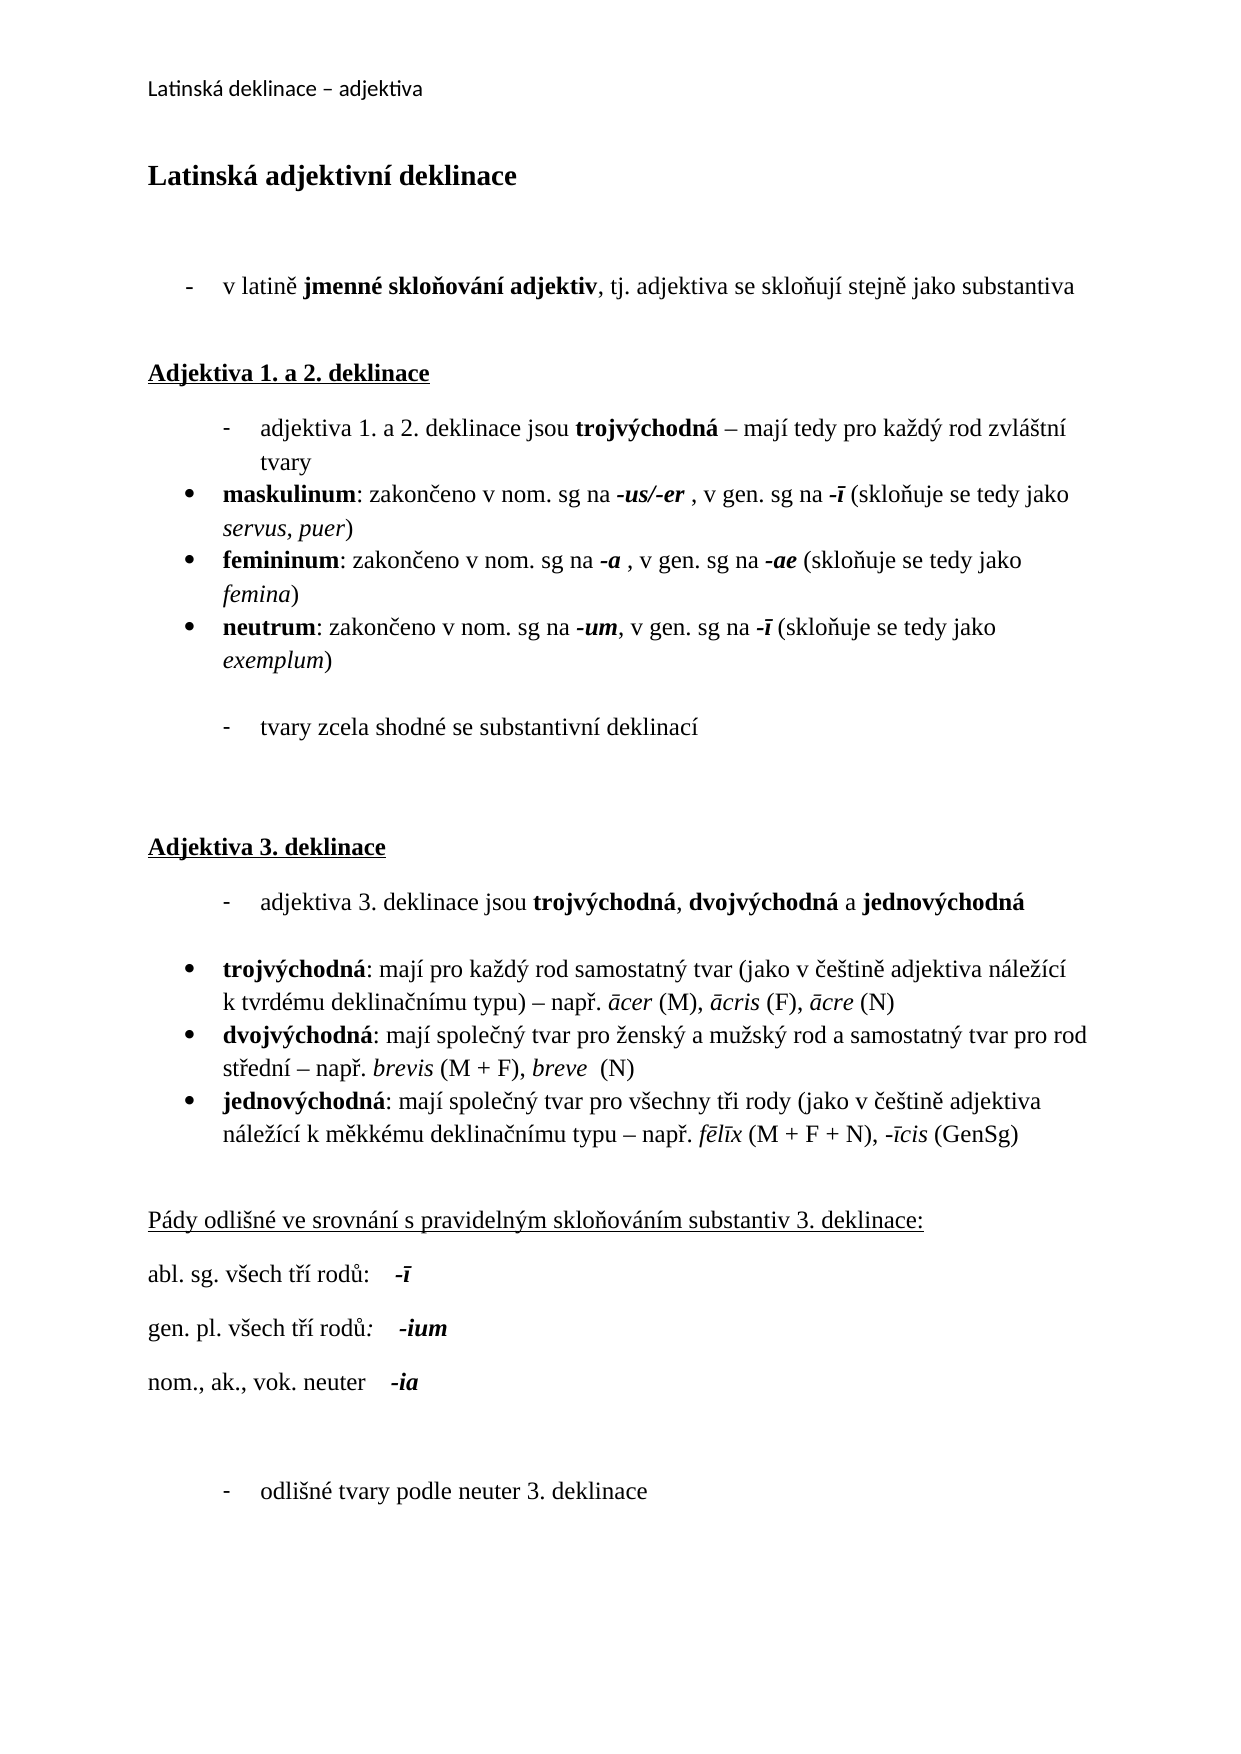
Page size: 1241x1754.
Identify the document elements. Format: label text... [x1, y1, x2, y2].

text gen. pl. všech tří rodů: -ium [148, 1313, 1093, 1342]
list adjektiva 3. deklinace jsou trojvýchodná, dvojvýchodná a jednovýchodná [223, 886, 1093, 916]
list neutrum: zakončeno v nom. sg na -um, v gen. sg na -ī (skloňuje se tedy jako exemplum) [185, 612, 1093, 673]
list maskulinum: zakončeno v nom. sg na -us/-er , v gen. sg na -ī (skloňuje se tedy jako servus, puer) [185, 479, 1093, 541]
list tvary zcela shodné se substantivní deklinací [223, 711, 1093, 741]
list femininum: zakončeno v nom. sg na -a , v gen. sg na -ae (skloňuje se tedy jako femina) [185, 546, 1093, 607]
text abl. sg. všech tří rodů: -ī [148, 1259, 1093, 1288]
text Adjektiva 3. deklinace [148, 832, 1093, 861]
text Pády odlišné ve srovnání s pravidelným skloňováním substantiv 3. deklinace: [148, 1206, 1093, 1234]
list adjektiva 1. a 2. deklinace jsou trojvýchodná – mají tedy pro každý rod zvláštní tvary [223, 412, 1093, 475]
list v latině jmenné skloňování adjektiv, tj. adjektiva se skloňují stejně jako substantiva [185, 271, 1093, 300]
list odlišné tvary podle neuter 3. deklinace [223, 1475, 1093, 1505]
list trojvýchodná: mají pro každý rod samostatný tvar (jako v češtině adjektiva náležící k tvrdému deklinačnímu typu) – např. ācer (M), ācris (F), ācre (N) [185, 954, 1093, 1015]
list jednovýchodná: mají společný tvar pro všechny tři rody (jako v češtině adjektiva náležící k měkkému deklinačnímu typu – např. fēlīx (M + F + N), -īcis (GenSg) [185, 1086, 1093, 1147]
text Latinská adjektivní deklinace [148, 158, 1093, 191]
text nom., ak., vok. neuter -ia [148, 1367, 1093, 1396]
list dvojvýchodná: mají společný tvar pro ženský a mužský rod a samostatný tvar pro rod střední – např. brevis (M + F), breve (N) [185, 1020, 1093, 1081]
text Adjektiva 1. a 2. deklinace [148, 358, 1093, 387]
